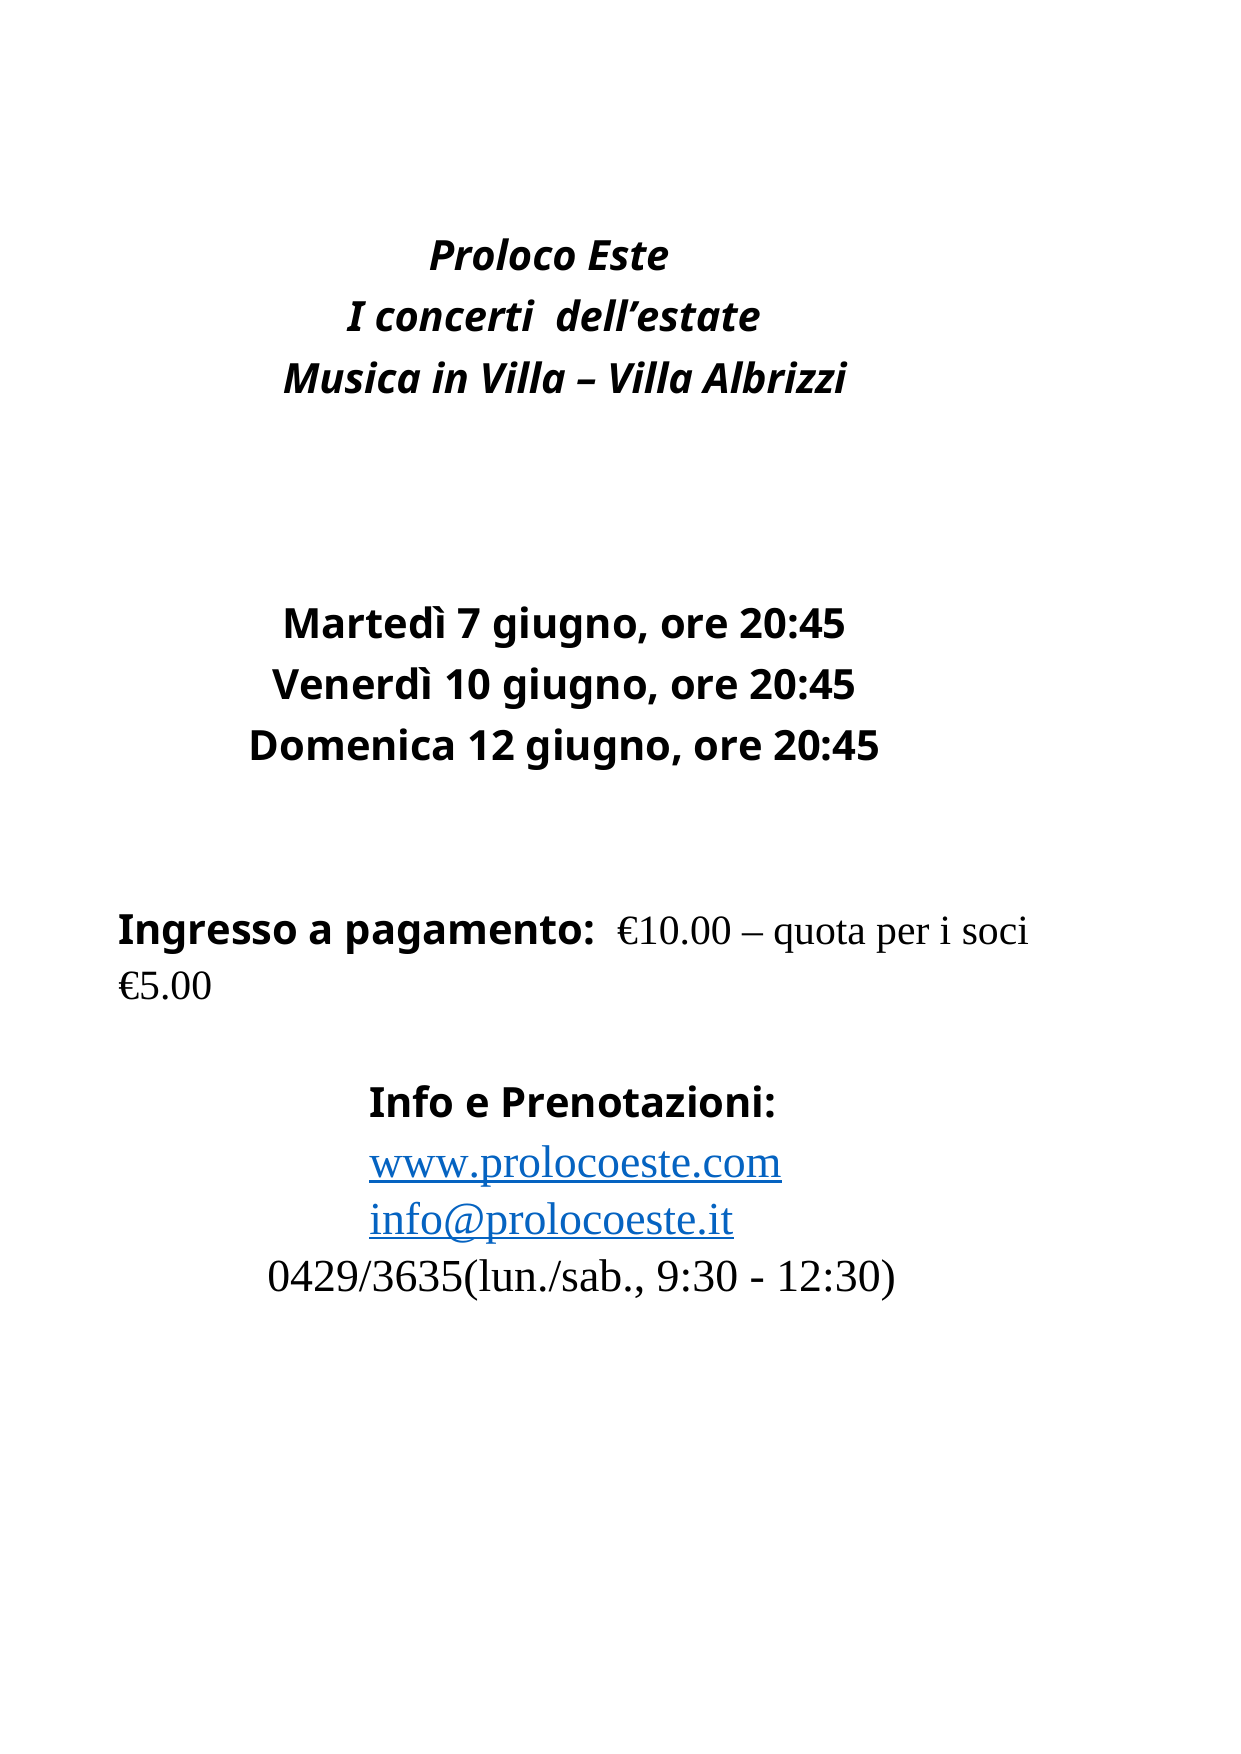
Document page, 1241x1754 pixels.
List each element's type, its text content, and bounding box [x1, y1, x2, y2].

text Domenica 12 giugno, ore 20:45 [118, 716, 989, 773]
text Martedì 7 giugno, ore 20:45 [118, 593, 989, 650]
text Info e Prenotazioni: [310, 1073, 989, 1130]
text Ingresso a pagamento: €10.00 – quota per i soci €5.00 [118, 900, 1122, 1008]
text Venerdì 10 giugno, ore 20:45 [118, 655, 989, 711]
text info@prolocoeste.it [369, 1191, 1122, 1244]
text 0429/3635(lun./sab., 9:30 - 12:30) [118, 1248, 1122, 1301]
text Proloco Este [118, 226, 808, 283]
text I concerti dell’estate [118, 287, 808, 344]
text www.prolocoeste.com [369, 1134, 1122, 1187]
text Musica in Villa – Villa Albrizzi [118, 348, 989, 405]
